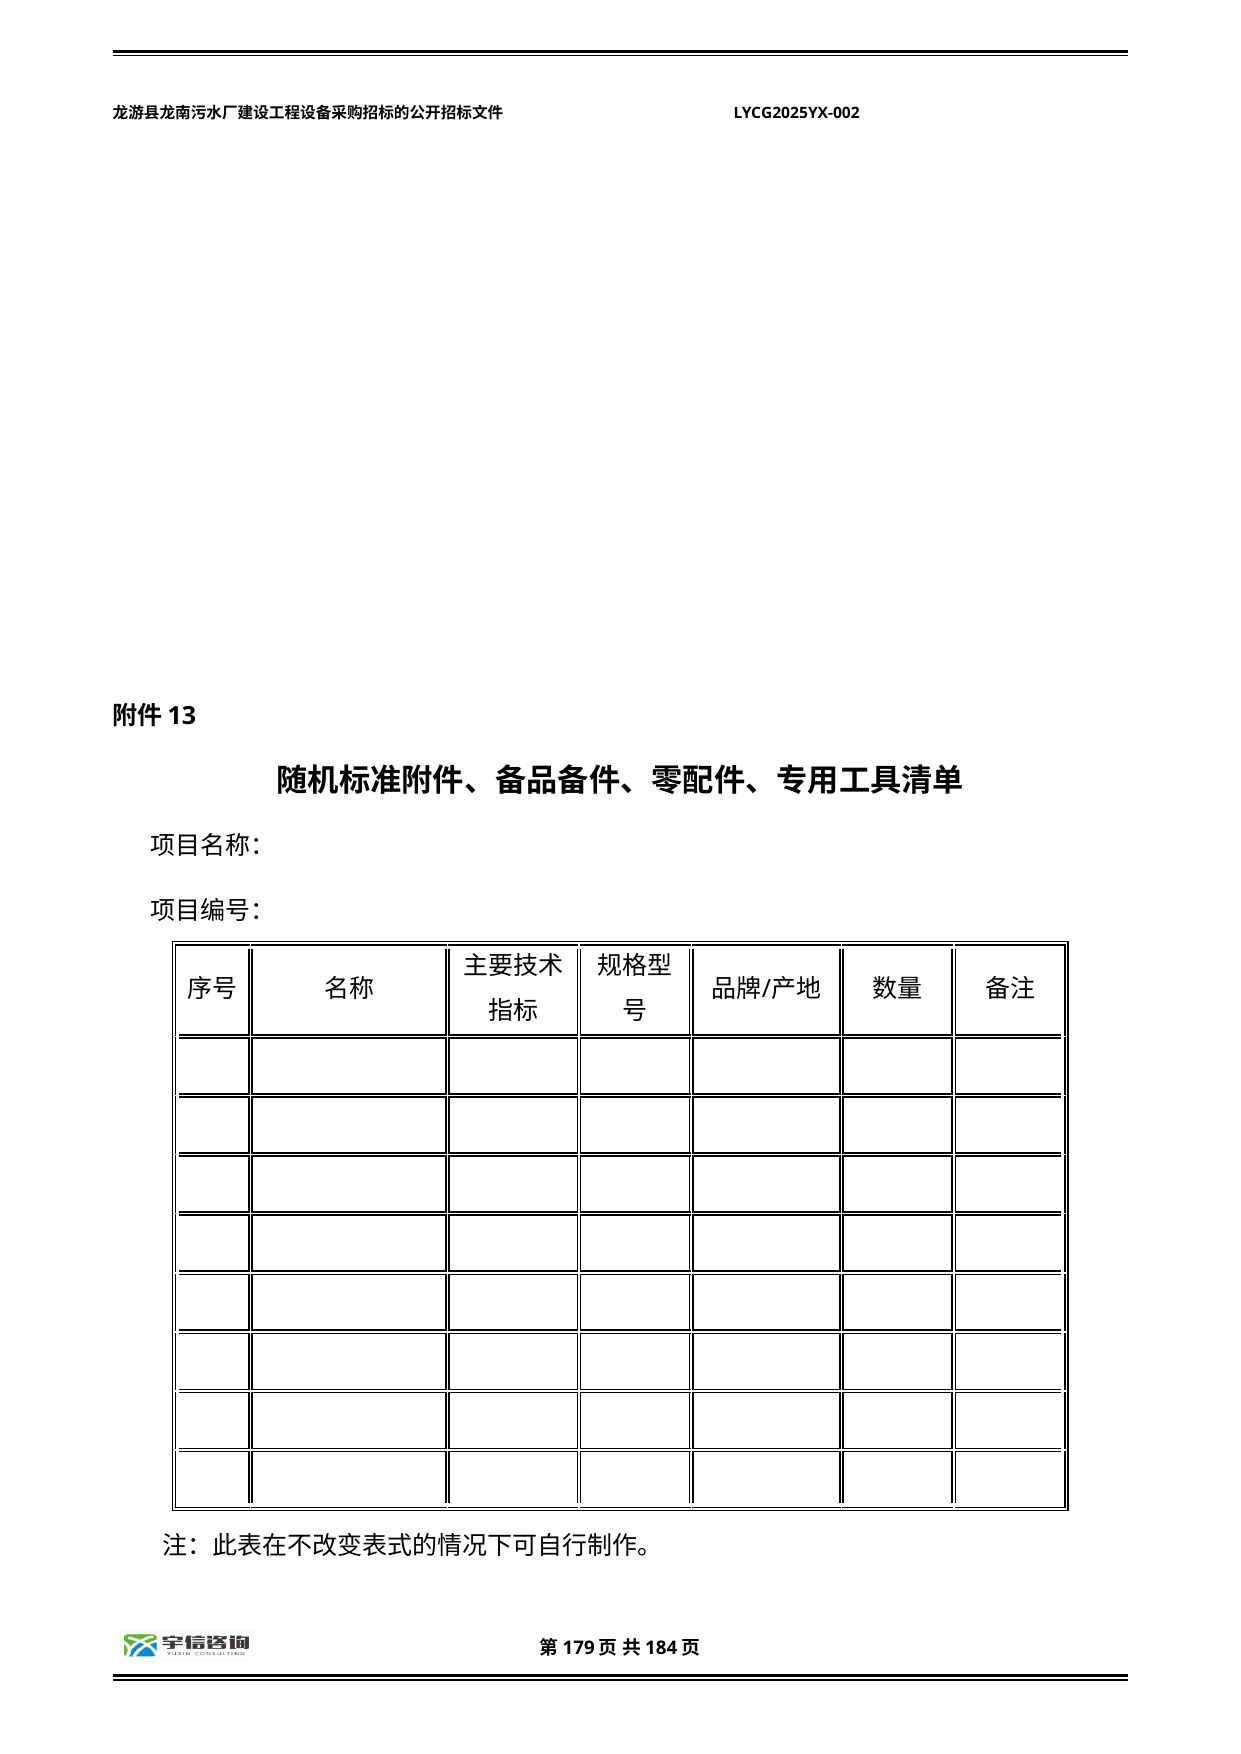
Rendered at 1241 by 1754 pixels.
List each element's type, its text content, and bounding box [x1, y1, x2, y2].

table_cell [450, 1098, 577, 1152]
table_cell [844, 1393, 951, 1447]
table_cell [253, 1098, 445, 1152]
text 随机标准附件、备品备件、零配件、专用工具清单 [112, 746, 1128, 811]
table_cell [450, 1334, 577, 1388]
picture [120, 1630, 253, 1661]
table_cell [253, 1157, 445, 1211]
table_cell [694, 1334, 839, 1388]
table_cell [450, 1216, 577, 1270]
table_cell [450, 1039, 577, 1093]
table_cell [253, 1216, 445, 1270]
text 项目编号： [112, 876, 1128, 941]
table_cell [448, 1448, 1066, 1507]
text 附件13 [112, 681, 1128, 746]
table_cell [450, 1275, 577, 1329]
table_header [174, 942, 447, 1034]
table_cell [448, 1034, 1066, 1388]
text 项目名称： [112, 811, 1128, 876]
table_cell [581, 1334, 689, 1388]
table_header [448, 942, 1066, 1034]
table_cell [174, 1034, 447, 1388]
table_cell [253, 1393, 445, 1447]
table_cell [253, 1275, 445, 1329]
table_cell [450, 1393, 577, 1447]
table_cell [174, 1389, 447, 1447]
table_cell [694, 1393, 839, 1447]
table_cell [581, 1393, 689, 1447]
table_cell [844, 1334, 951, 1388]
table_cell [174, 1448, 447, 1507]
text 注：此表在不改变表式的情况下可自行制作。 [112, 1511, 1128, 1576]
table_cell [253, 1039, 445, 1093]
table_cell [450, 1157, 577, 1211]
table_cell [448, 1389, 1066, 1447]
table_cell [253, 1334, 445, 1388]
